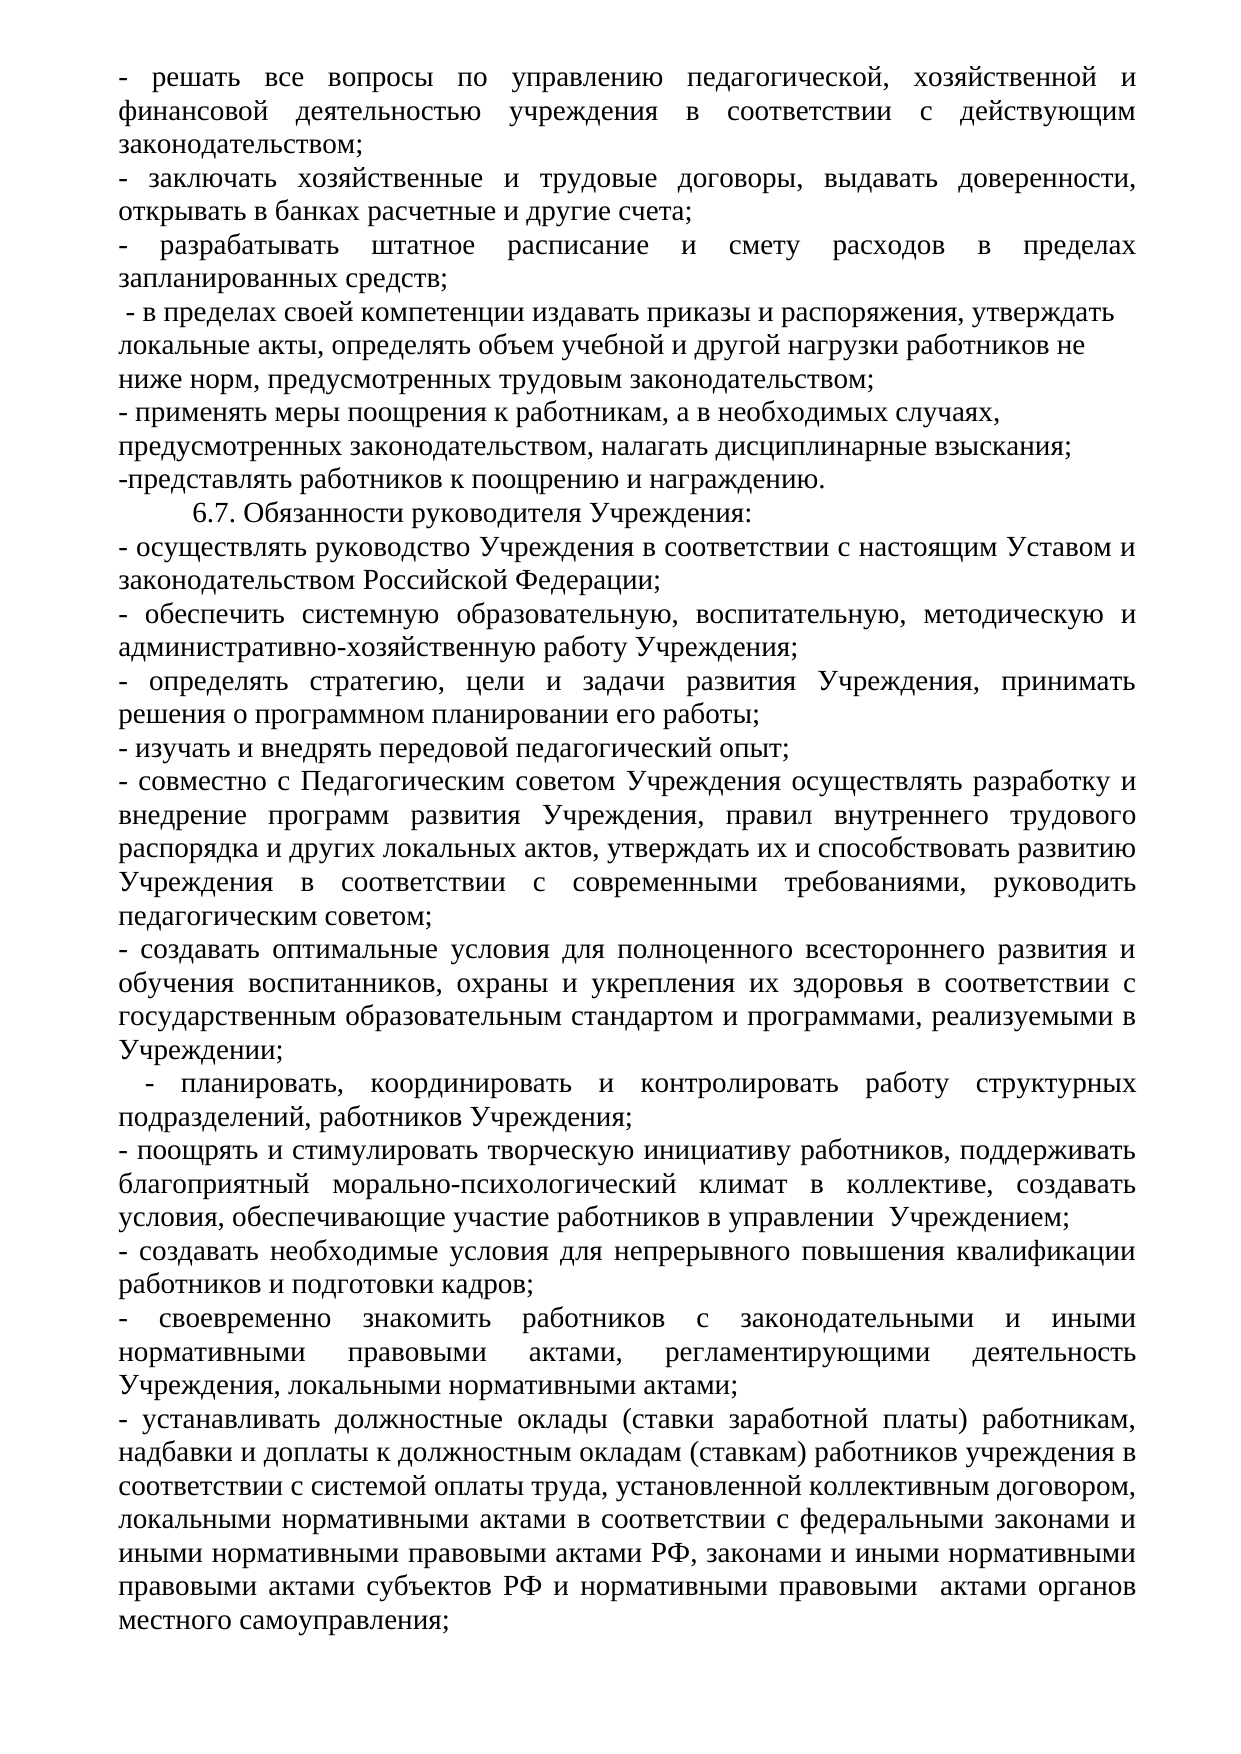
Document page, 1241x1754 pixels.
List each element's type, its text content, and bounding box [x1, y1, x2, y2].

text -представлять работников к поощрению и награждению. [118, 462, 1137, 495]
text - планировать, координировать и контролировать работу структурных подразделений, работников Учреждения; [118, 1065, 1137, 1132]
text - заключать хозяйственные и трудовые договоры, выдавать доверенности, открывать в банках расчетные и другие счета; [118, 160, 1137, 227]
text - совместно с Педагогическим советом Учреждения осуществлять разработку и внедрение программ развития Учреждения, правил внутреннего трудового распорядка и других локальных актов, утверждать их и способствовать развитию Учреждения в соответствии с современными требованиями, руководить педагогическим советом; [118, 763, 1137, 931]
text - определять стратегию, цели и задачи развития Учреждения, принимать решения о программном планировании его работы; [118, 663, 1137, 730]
text 6.7. Обязанности руководителя Учреждения: [118, 495, 1137, 529]
text - разрабатывать штатное расписание и смету расходов в пределах запланированных средств; [118, 227, 1137, 294]
text - изучать и внедрять передовой педагогический опыт; [118, 730, 1137, 763]
text - осуществлять руководство Учреждения в соответствии с настоящим Уставом и законодательством Российской Федерации; [118, 529, 1137, 596]
text - поощрять и стимулировать творческую инициативу работников, поддерживать благоприятный морально-психологический климат в коллективе, создавать условия, обеспечивающие участие работников в управлении Учреждением; [118, 1132, 1137, 1233]
text - обеспечить системную образовательную, воспитательную, методическую и административно-хозяйственную работу Учреждения; [118, 596, 1137, 663]
text - решать все вопросы по управлению педагогической, хозяйственной и финансовой деятельностью учреждения в соответствии с действующим законодательством; [118, 59, 1137, 160]
text - своевременно знакомить работников с законодательными и иными нормативными правовыми актами, регламентирующими деятельность Учреждения, локальными нормативными актами; [118, 1300, 1137, 1401]
text - создавать оптимальные условия для полноценного всестороннего развития и обучения воспитанников, охраны и укрепления их здоровья в соответствии с государственным образовательным стандартом и программами, реализуемыми в Учреждении; [118, 931, 1137, 1065]
text - в пределах своей компетенции издавать приказы и распоряжения, утверждать локальные акты, определять объем учебной и другой нагрузки работников не ниже норм, предусмотренных трудовым законодательством; - применять меры поощрения к работникам, а в необходимых случаях, предусмотренных законодательством, налагать дисциплинарные взыскания; [118, 294, 1137, 462]
text - создавать необходимые условия для непрерывного повышения квалификации работников и подготовки кадров; [118, 1233, 1137, 1300]
text - устанавливать должностные оклады (ставки заработной платы) работникам, надбавки и доплаты к должностным окладам (ставкам) работников учреждения в соответствии с системой оплаты труда, установленной коллективным договором, локальными нормативными актами в соответствии с федеральными законами и иными нормативными правовыми актами РФ, законами и иными нормативными правовыми актами субъектов РФ и нормативными правовыми актами органов местного самоуправления; [118, 1401, 1137, 1636]
